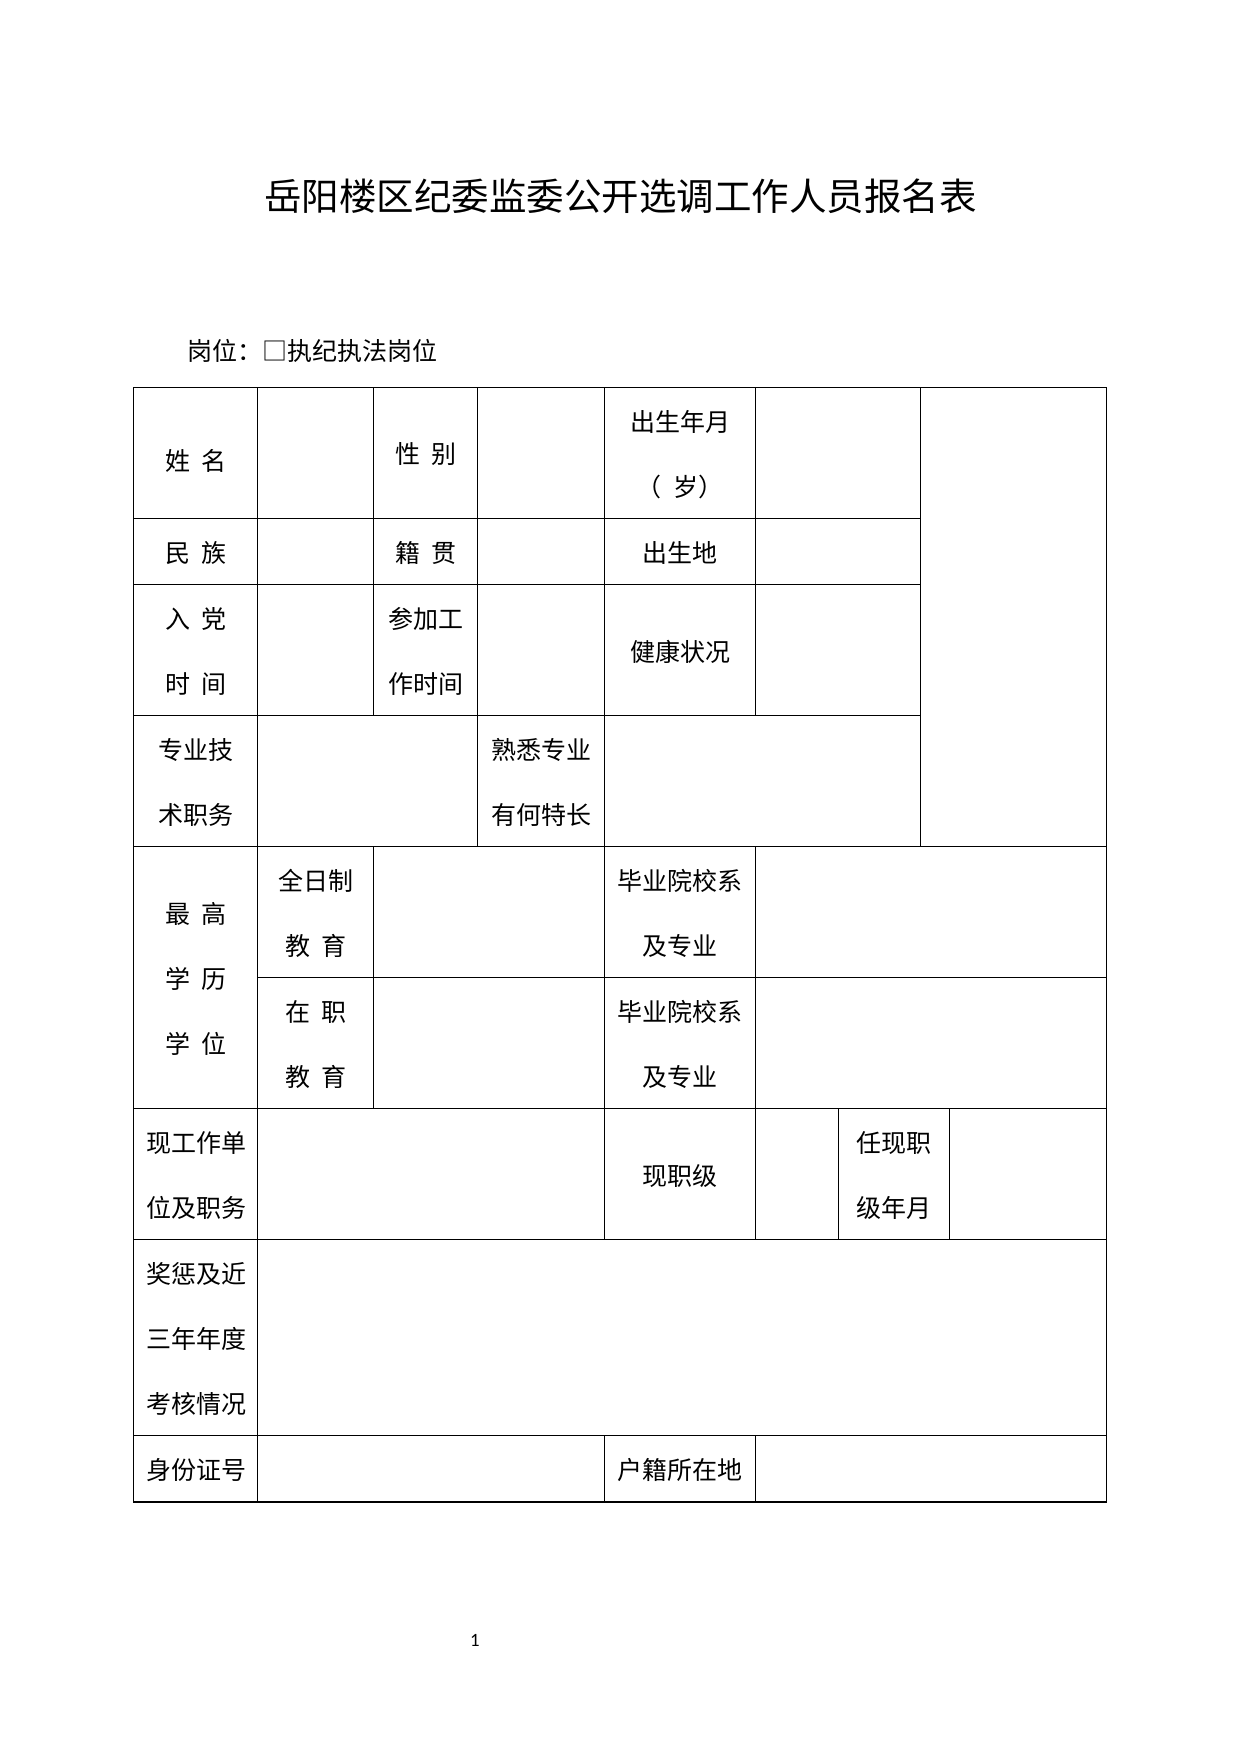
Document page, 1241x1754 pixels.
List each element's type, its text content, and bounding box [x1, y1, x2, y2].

table_cell [478, 519, 604, 584]
table_header [756, 388, 920, 518]
text 岳阳楼区纪委监委公开选调工作人员报名表 [187, 162, 1053, 227]
table_cell 入 党 时 间 [134, 585, 257, 715]
table_cell [258, 1436, 604, 1501]
table_cell [478, 585, 604, 715]
table_cell [258, 716, 477, 846]
table_cell 身份证号 [134, 1436, 257, 1501]
table_cell [950, 1109, 1106, 1239]
table_cell 参加工 作时间 [374, 585, 477, 715]
table_cell [258, 1240, 1106, 1435]
table_header [478, 388, 604, 518]
table_cell 户籍所在地 [605, 1436, 755, 1501]
table_cell 奖惩及近三年年度考核情况 [134, 1240, 257, 1435]
table_cell [756, 978, 1106, 1108]
table_header [921, 388, 1106, 846]
table_cell 任现职级年月 [839, 1109, 949, 1239]
table_cell [756, 585, 920, 715]
table_cell [374, 978, 604, 1108]
table_cell [258, 519, 373, 584]
table_cell [258, 1109, 604, 1239]
table_header 性 别 [374, 388, 477, 518]
table_cell [756, 1109, 838, 1239]
table_cell 毕业院校系 及专业 [605, 978, 755, 1108]
table_header 出生年月 （ 岁） [605, 388, 755, 518]
table_cell [605, 716, 920, 846]
table_cell [374, 847, 604, 977]
table_cell 熟悉专业 有何特长 [478, 716, 604, 846]
table_cell 现工作单位及职务 [134, 1109, 257, 1239]
table_cell 全日制 教 育 [258, 847, 373, 977]
table_cell 在 职 教 育 [258, 978, 373, 1108]
table_cell [756, 847, 1106, 977]
text 岗位：□执纪执法岗位 [187, 317, 1068, 382]
table_cell 专业技 术职务 [134, 716, 257, 846]
table_header 姓 名 [134, 388, 257, 518]
table_cell [756, 519, 920, 584]
table_header [258, 388, 373, 518]
table_cell 出生地 [605, 519, 755, 584]
table_cell [258, 585, 373, 715]
table_cell [756, 1436, 1106, 1501]
table_cell 民 族 [134, 519, 257, 584]
table_cell 籍 贯 [374, 519, 477, 584]
table_cell 毕业院校系 及专业 [605, 847, 755, 977]
table_cell 最 高 学 历 学 位 [134, 847, 257, 1108]
table_cell 现职级 [605, 1109, 755, 1239]
table_cell 健康状况 [605, 585, 755, 715]
